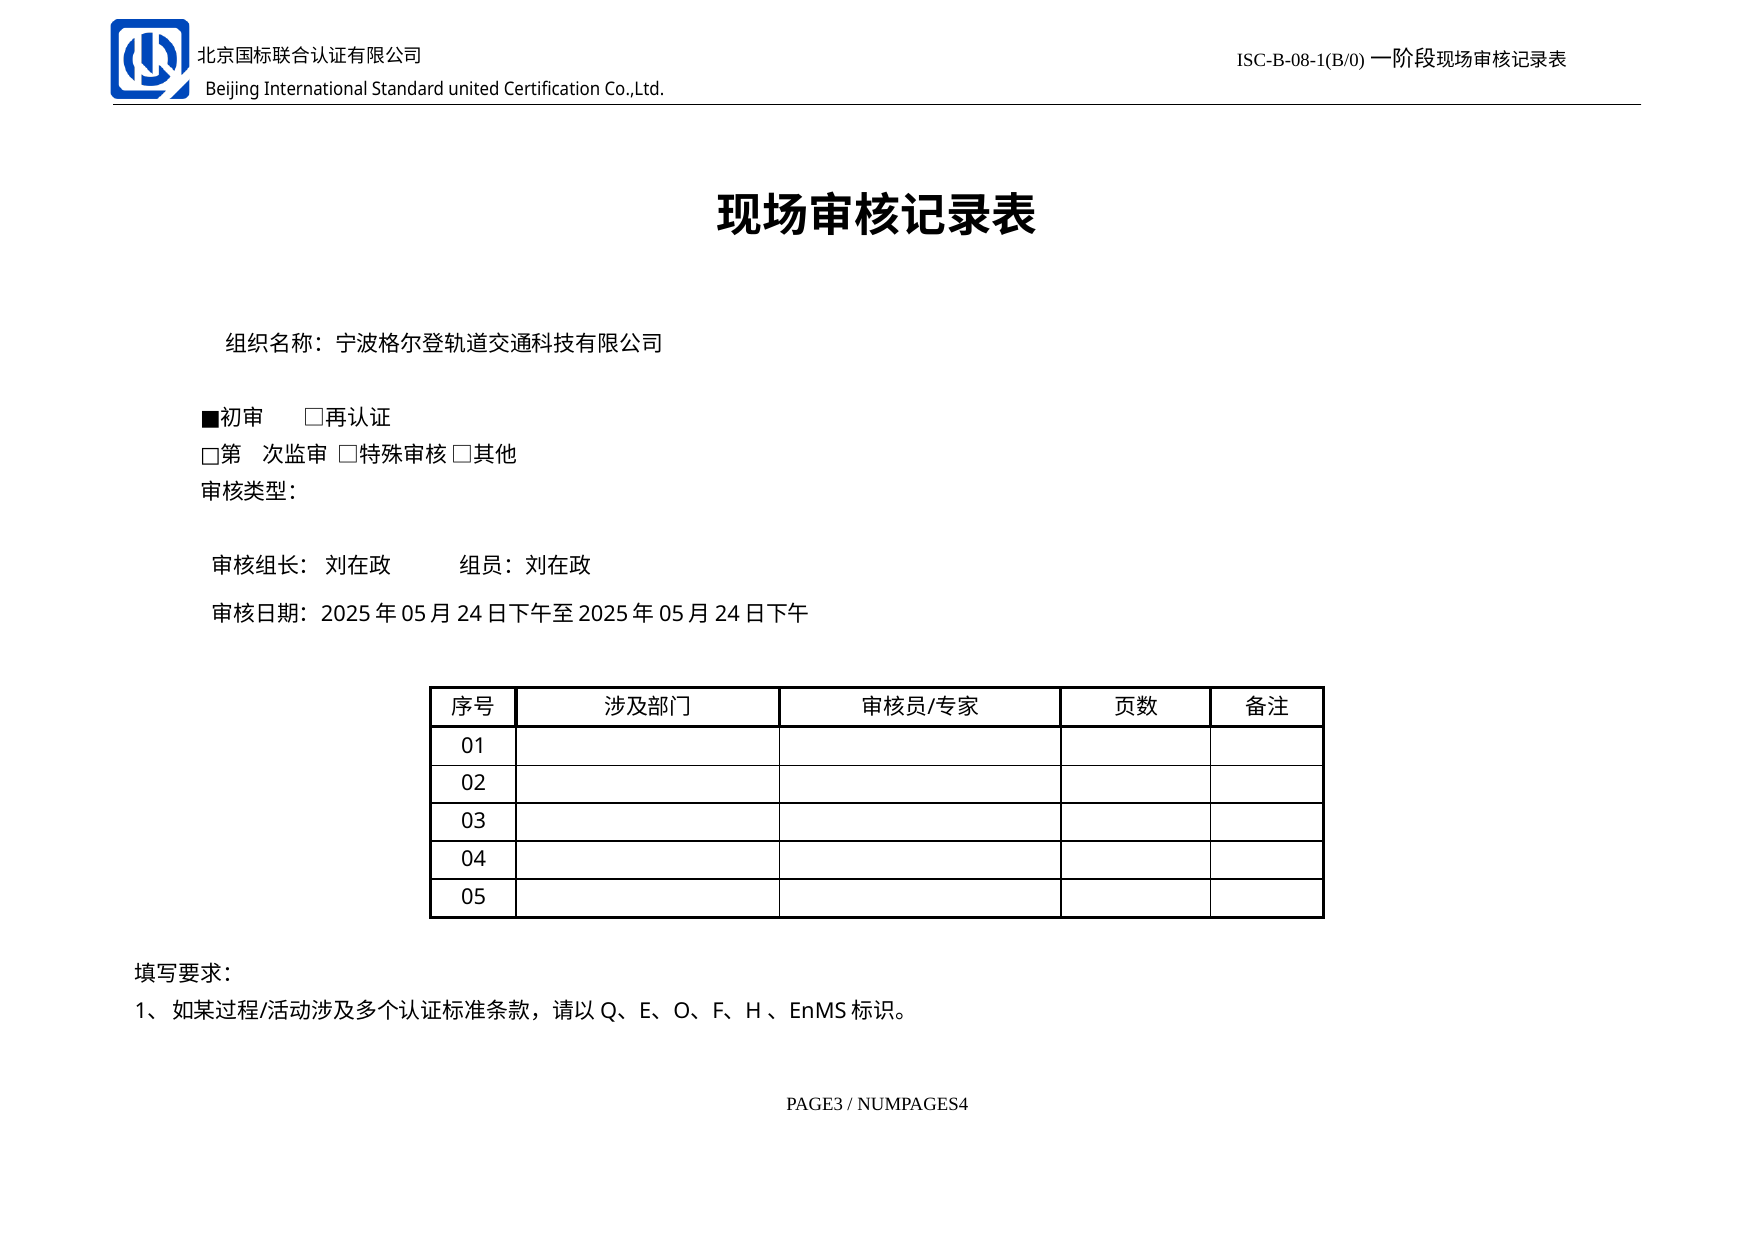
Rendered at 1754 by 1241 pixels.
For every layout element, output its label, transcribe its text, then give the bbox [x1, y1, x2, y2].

table_cell 01 [432, 728, 515, 764]
text ■初审 □再认证 [112, 399, 1641, 432]
table_header 页数 [1062, 689, 1209, 725]
table_header 审核员/专家 [781, 689, 1059, 725]
table_cell [1211, 880, 1322, 916]
table_cell [517, 766, 779, 802]
table_cell [1211, 766, 1322, 802]
table_cell [1062, 804, 1210, 840]
table_cell [1211, 804, 1322, 840]
list 如某过程/活动涉及多个认证标准条款，请以Q、E、O、F、H 、EnMS标识。 [134, 993, 1641, 1025]
table_cell [517, 880, 779, 916]
table_cell 05 [432, 880, 515, 916]
table_cell 02 [432, 766, 515, 802]
table_cell [1211, 728, 1322, 764]
table_header 涉及部门 [518, 689, 778, 725]
text □第 次监审 □特殊审核 □其他 [112, 436, 1641, 469]
table_cell [1211, 842, 1322, 878]
table_header 备注 [1212, 689, 1322, 725]
text 审核组长： 刘在政 组员：刘在政 [112, 548, 1641, 580]
table_cell [1062, 728, 1210, 764]
table_cell [1062, 880, 1210, 916]
table_cell [780, 804, 1060, 840]
table_cell [780, 766, 1060, 802]
table_cell 03 [432, 804, 515, 840]
table_cell [517, 842, 779, 878]
table_cell [1062, 842, 1210, 878]
table_cell [780, 842, 1060, 878]
text 组织名称：宁波格尔登轨道交通科技有限公司 [112, 326, 1641, 358]
table_header 序号 [432, 689, 514, 725]
table_cell [517, 728, 779, 764]
text 审核类型： [112, 473, 1641, 506]
table_cell [780, 728, 1060, 764]
table_cell 04 [432, 842, 515, 878]
table_cell [780, 880, 1060, 916]
table_cell [1062, 766, 1210, 802]
text 审核日期：2025年05月24日下午至2025年05月24日下午 [112, 596, 1641, 628]
text 填写要求： [112, 956, 1641, 988]
table_cell [517, 804, 779, 840]
picture [110, 19, 190, 99]
text 现场审核记录表 [112, 163, 1641, 261]
